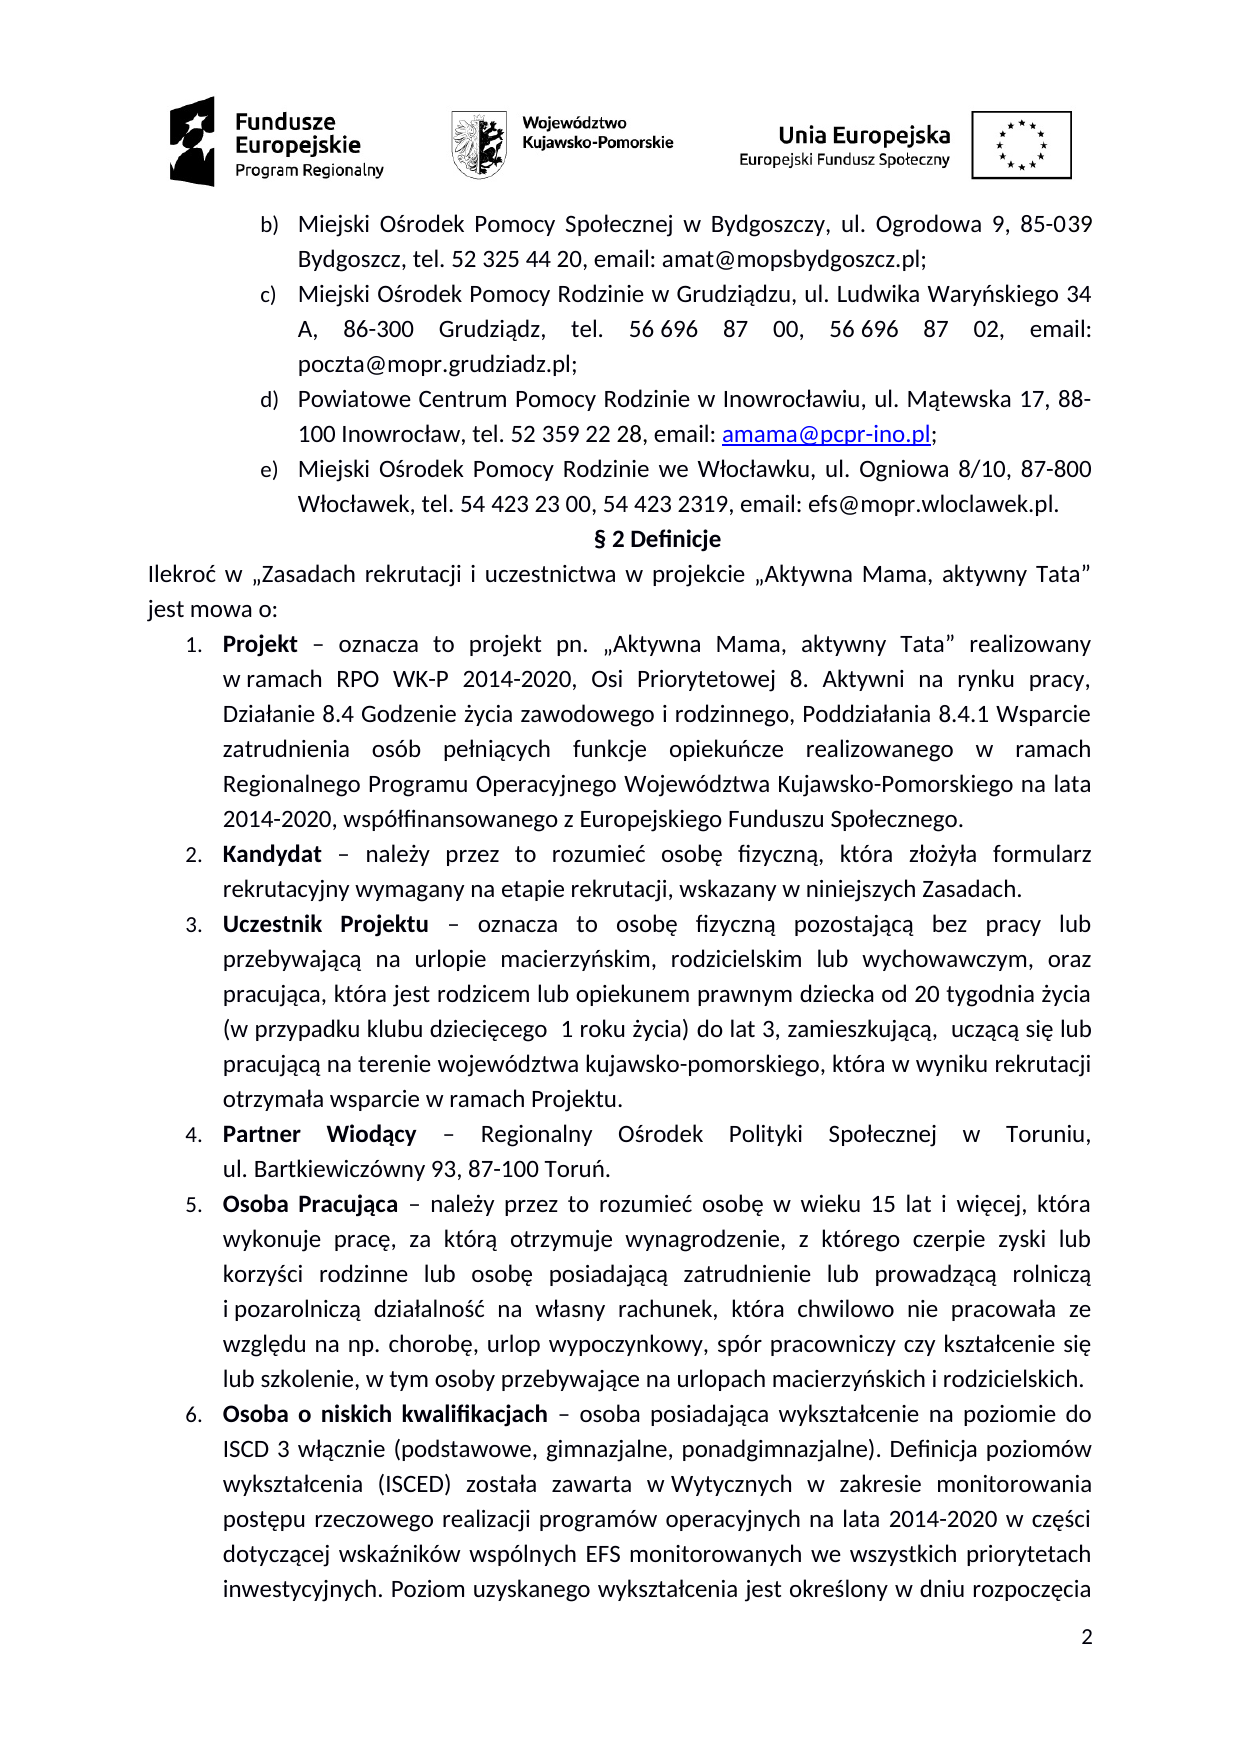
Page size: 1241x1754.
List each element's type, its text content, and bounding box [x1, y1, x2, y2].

list Miejski Ośrodek Pomocy Rodzinie we Włocławku, ul. Ogniowa 8/10, 87-800 Włocławek, tel. 54 423 23 00, 54 423 2319, email: efs@mopr.wloclawek.pl. [260, 453, 1093, 518]
list Powiatowe Centrum Pomocy Rodzinie w Inowrocławiu, ul. Mątewska 17, 88-100 Inowrocław, tel. 52 359 22 28, email: amama@pcpr-ino.pl; [260, 383, 1093, 448]
list Kandydat – należy przez to rozumieć osobę fizyczną, która złożyła formularz rekrutacyjny wymagany na etapie rekrutacji, wskazany w niniejszych Zasadach. [185, 838, 1093, 903]
list Osoba Pracująca – należy przez to rozumieć osobę w wieku 15 lat i więcej, która wykonuje pracę, za którą otrzymuje wynagrodzenie, z którego czerpie zyski lub korzyści rodzinne lub osobę posiadającą zatrudnienie lub prowadzącą rolniczą i pozarolniczą działalność na własny rachunek, która chwilowo nie pracowała ze względu na np. chorobę, urlop wypoczynkowy, spór pracowniczy czy kształcenie się lub szkolenie, w tym osoby przebywające na urlopach macierzyńskich i rodzicielskich. [185, 1188, 1093, 1393]
list Ilekroć w „Zasadach rekrutacji i uczestnictwa w projekcie „Aktywna Mama, aktywny Tata” jest mowa o: [148, 558, 1093, 623]
list Miejski Ośrodek Pomocy Społecznej w Bydgoszczy, ul. Ogrodowa 9, 85-039 Bydgoszcz, tel. 52 325 44 20, email: amat@mopsbydgoszcz.pl; [260, 208, 1093, 273]
list Uczestnik Projektu – oznacza to osobę fizyczną pozostającą bez pracy lub przebywającą na urlopie macierzyńskim, rodzicielskim lub wychowawczym, oraz pracująca, która jest rodzicem lub opiekunem prawnym dziecka od 20 tygodnia życia (w przypadku klubu dziecięcego 1 roku życia) do lat 3, zamieszkującą, uczącą się lub pracującą na terenie województwa kujawsko-pomorskiego, która w wyniku rekrutacji otrzymała wsparcie w ramach Projektu. [185, 908, 1093, 1113]
picture [147, 73, 1094, 208]
list Miejski Ośrodek Pomocy Rodzinie w Grudziądzu, ul. Ludwika Waryńskiego 34 A, 86-300 Grudziądz, tel. 56 696 87 00, 56 696 87 02, email: poczta@mopr.grudziadz.pl; [260, 278, 1093, 378]
list Projekt – oznacza to projekt pn. „Aktywna Mama, aktywny Tata” realizowany w ramach RPO WK-P 2014-2020, Osi Priorytetowej 8. Aktywni na rynku pracy, Działanie 8.4 Godzenie życia zawodowego i rodzinnego, Poddziałania 8.4.1 Wsparcie zatrudnienia osób pełniących funkcje opiekuńcze realizowanego w ramach Regionalnego Programu Operacyjnego Województwa Kujawsko-Pomorskiego na lata 2014-2020, współfinansowanego z Europejskiego Funduszu Społecznego. [185, 628, 1093, 833]
list Partner Wiodący – Regionalny Ośrodek Polityki Społecznej w Toruniu, ul. Bartkiewiczówny 93, 87-100 Toruń. [185, 1118, 1093, 1183]
list § 2 Definicje [223, 523, 1093, 553]
